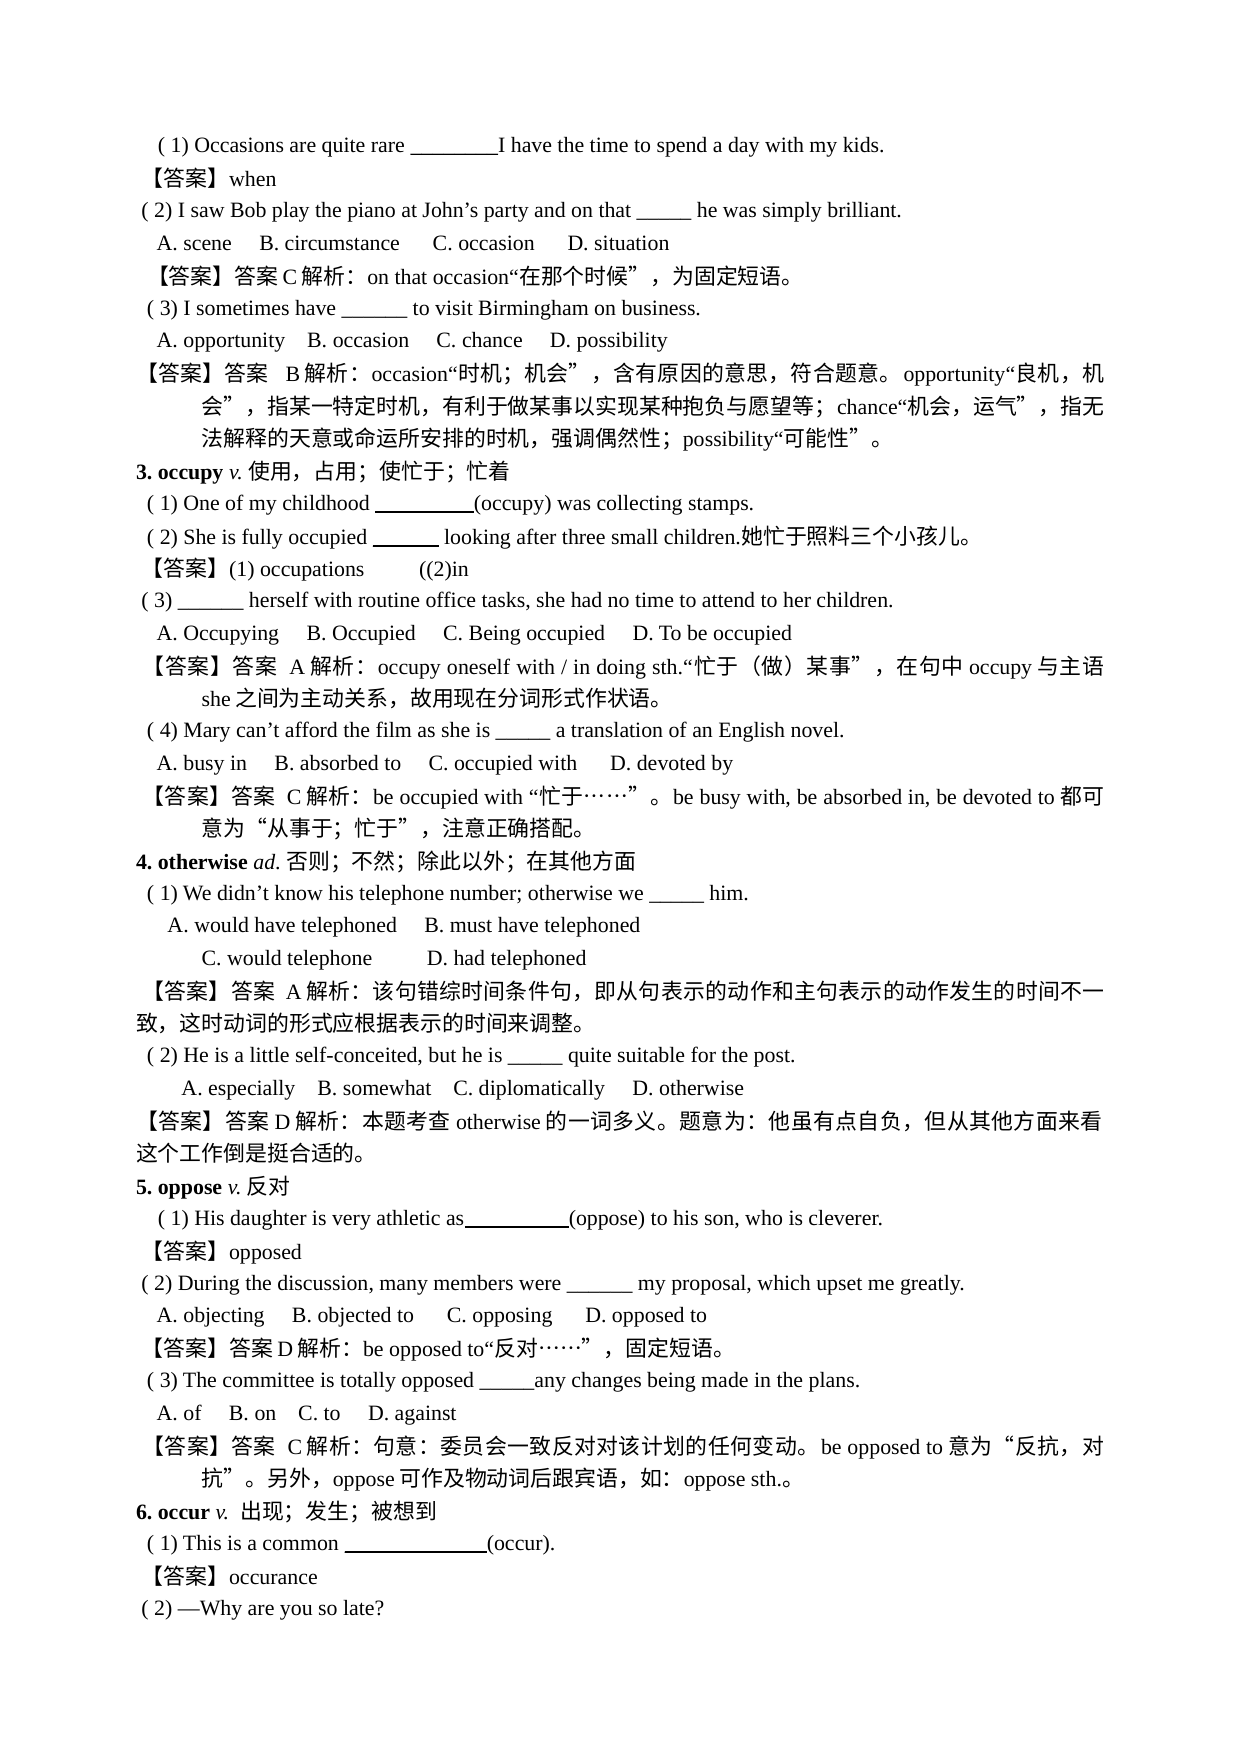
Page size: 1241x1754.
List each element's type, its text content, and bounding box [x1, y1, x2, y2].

text 【答案】答案 A解析：occupy oneself with / in doing sth.“忙于（做）某事”，在句中occupy与主语she之间为主动关系，故用现在分词形式作状语。 [136, 648, 1104, 713]
text A. opportunity B. occasion C. chance D. possibility [136, 323, 1104, 356]
text 4. otherwise ad. 否则；不然；除此以外；在其他方面 [136, 843, 1104, 876]
text 【答案】opposed [136, 1233, 1104, 1266]
text 6. occur v. 出现；发生；被想到 [136, 1493, 1104, 1526]
text ( 2) During the discussion, many members were ______ my proposal, which upset me greatly. [136, 1266, 1104, 1298]
text 【答案】答案D解析：本题考查otherwise的一词多义。题意为：他虽有点自负，但从其他方面来看这个工作倒是挺合适的。 [136, 1103, 1104, 1168]
text A. Occupying B. Occupied C. Being occupied D. To be occupied [136, 616, 1104, 648]
text A. scene B. circumstance C. occasion D. situation [136, 226, 1104, 258]
text 【答案】答案C解析：on that occasion“在那个时候”，为固定短语。 [136, 258, 1104, 291]
text A. of B. on C. to D. against [136, 1396, 1104, 1428]
text ( 1) We didn’t know his telephone number; otherwise we _____ him. [136, 876, 1104, 908]
text ( 1) His daughter is very athletic as _________(oppose) to his son, who is cleverer. [136, 1201, 1104, 1233]
text 3. occupy v. 使用，占用；使忙于；忙着 [136, 453, 1104, 486]
text ( 4) Mary can’t afford the film as she is _____ a translation of an English novel. [136, 713, 1104, 746]
text ( 2) She is fully occupied ______ looking after three small children.她忙于照料三个小孩儿。 [136, 518, 1104, 551]
text ( 3) ______ herself with routine office tasks, she had no time to attend to her children. [136, 583, 1104, 616]
text A. especially B. somewhat C. diplomatically D. otherwise [136, 1071, 1104, 1103]
text ( 1) This is a common _____________(occur). [136, 1526, 1104, 1558]
text 【答案】答案 C解析：be occupied with “忙于……”。be busy with, be absorbed in, be devoted to都可意为“从事于；忙于”，注意正确搭配。 [136, 778, 1104, 843]
text 【答案】答案 A解析：该句错综时间条件句，即从句表示的动作和主句表示的动作发生的时间不一致，这时动词的形式应根据表示的时间来调整。 [136, 973, 1104, 1038]
text 【答案】occurance [136, 1558, 1104, 1591]
text A. objecting B. objected to C. opposing D. opposed to [136, 1298, 1104, 1331]
text 【答案】答案 C解析：句意：委员会一致反对对该计划的任何变动。be opposed to意为“反抗，对抗”。另外，oppose可作及物动词后跟宾语，如：oppose sth.。 [136, 1428, 1104, 1493]
text 5. oppose v. 反对 [136, 1168, 1104, 1201]
text A. would have telephoned B. must have telephoned [136, 908, 1104, 941]
text ( 2) —Why are you so late? [136, 1591, 1104, 1623]
text ( 3) The committee is totally opposed _____any changes being made in the plans. [136, 1363, 1104, 1396]
text ( 1) One of my childhood _________(occupy) was collecting stamps. [136, 486, 1104, 518]
text ( 1) Occasions are quite rare ________I have the time to spend a day with my kids. [136, 128, 1104, 161]
text ( 3) I sometimes have ______ to visit Birmingham on business. [136, 291, 1104, 323]
text C. would telephone D. had telephoned [136, 941, 1104, 973]
text 【答案】when [136, 161, 1104, 193]
text ( 2) He is a little self-conceited, but he is _____ quite suitable for the post. [136, 1038, 1104, 1071]
text 【答案】(1) occupations ((2)in [136, 551, 1104, 583]
text A. busy in B. absorbed to C. occupied with D. devoted by [136, 746, 1104, 778]
text ( 2) I saw Bob play the piano at John’s party and on that _____ he was simply brilliant. [136, 193, 1104, 226]
text 【答案】答案D解析：be opposed to“反对……”，固定短语。 [136, 1331, 1104, 1363]
text 【答案】答案 B解析：occasion“时机；机会”，含有原因的意思，符合题意。opportunity“良机，机会”，指某一特定时机，有利于做某事以实现某种抱负与愿望等；chance“机会，运气”，指无法解释的天意或命运所安排的时机，强调偶然性；possibility“可能性”。 [136, 356, 1104, 453]
